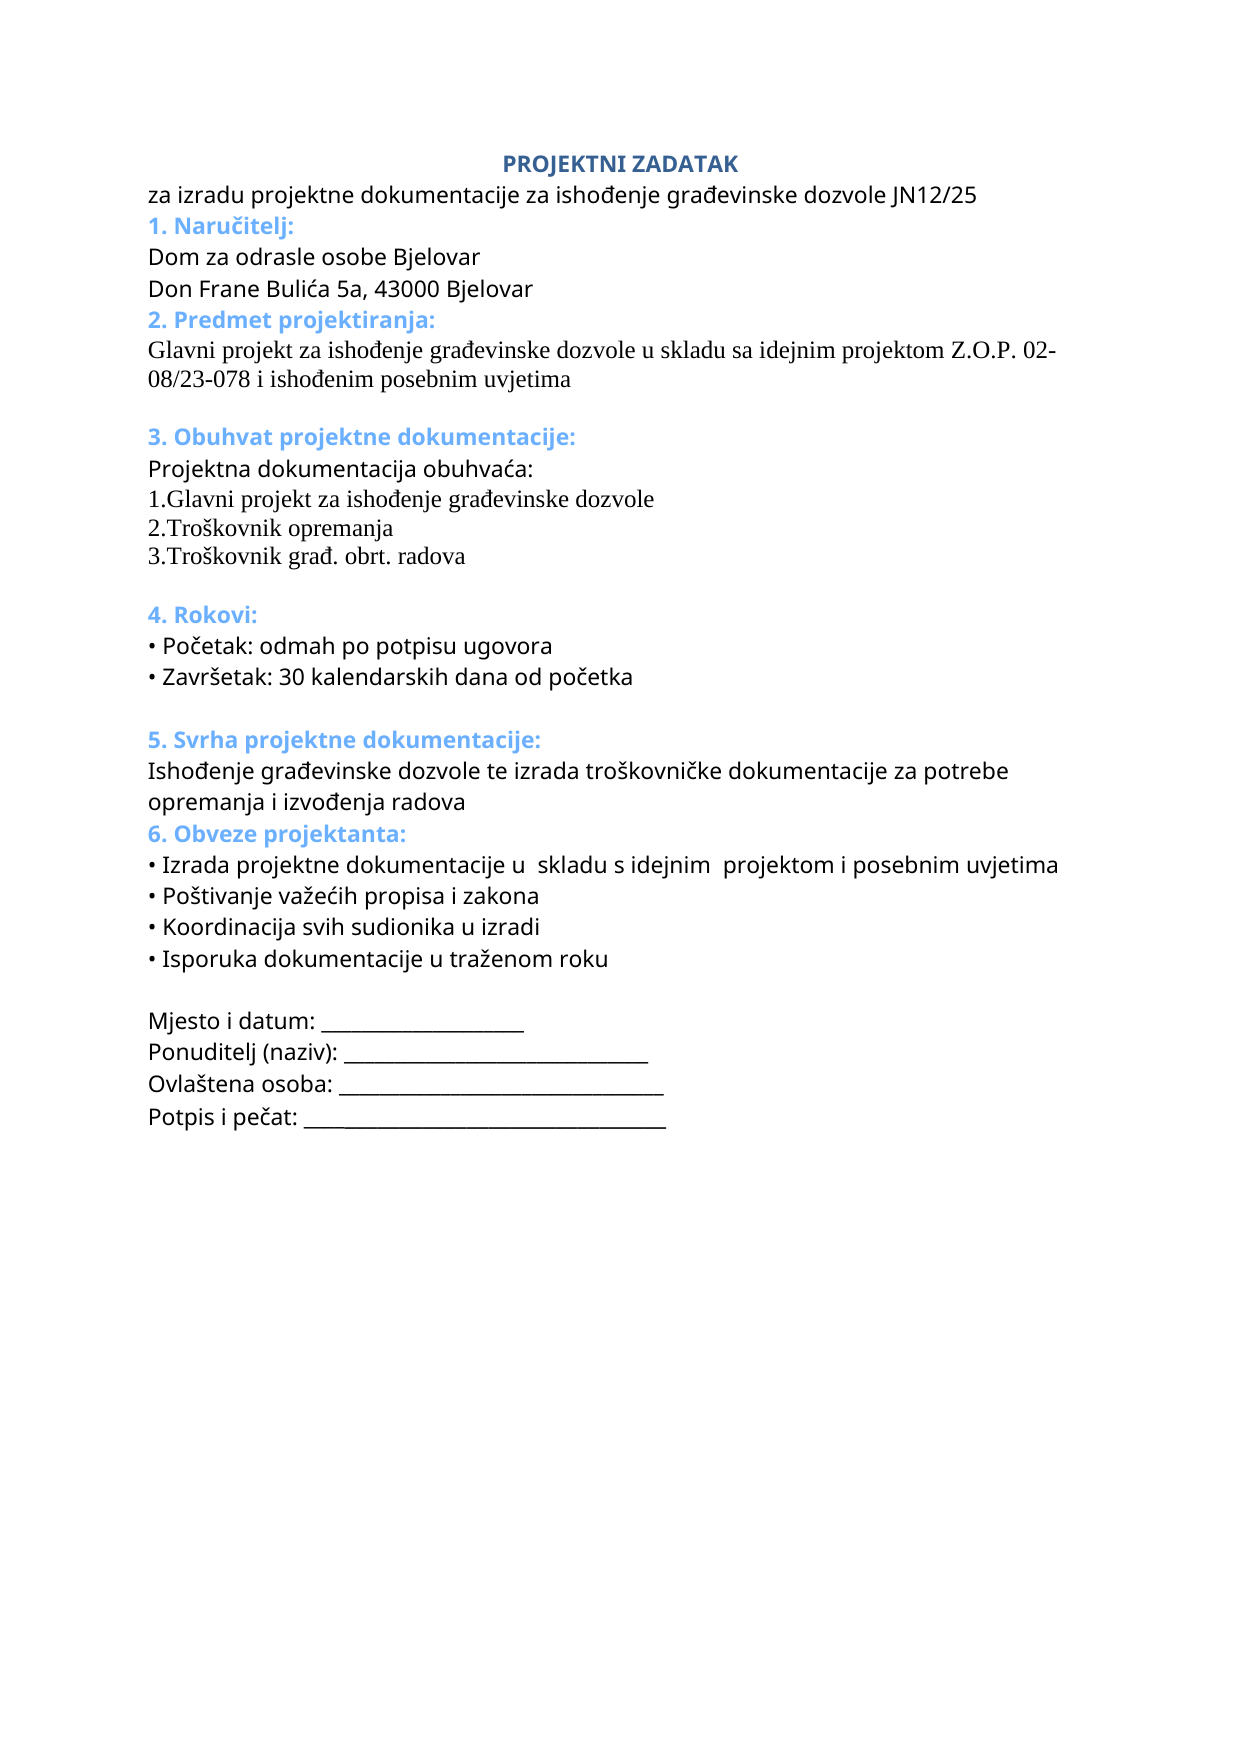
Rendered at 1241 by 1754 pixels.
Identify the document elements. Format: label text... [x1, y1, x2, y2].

text Glavni projekt za ishođenje građevinske dozvole u skladu sa idejnim projektom Z.O.P. 02-08/23-078 i ishođenim posebnim uvjetima [148, 335, 1093, 393]
text Ponuditelj (naziv): ______________________________ [148, 1036, 1093, 1068]
text • Završetak: 30 kalendarskih dana od početka [148, 661, 1093, 693]
text 5. Svrha projektne dokumentacije: [148, 724, 1093, 755]
text Ovlaštena osoba: ________________________________ [148, 1068, 1093, 1099]
text PROJEKTNI ZADATAK [148, 148, 1093, 179]
text Don Frane Bulića 5a, 43000 Bjelovar [148, 273, 1093, 304]
text Projektna dokumentacija obuhvaća: [148, 453, 1093, 484]
text Potpis i pečat: _________________________________ [148, 1099, 1093, 1133]
text • Izrada projektne dokumentacije u skladu s idejnim projektom i posebnim uvjetima [148, 849, 1093, 880]
text Ishođenje građevinske dozvole te izrada troškovničke dokumentacije za potrebe opremanja i izvođenja radova [148, 755, 1093, 818]
text 6. Obveze projektanta: [148, 818, 1093, 849]
text 2. Predmet projektiranja: [148, 304, 1093, 335]
text 3.Troškovnik građ. obrt. radova [148, 541, 1093, 570]
text • Poštivanje važećih propisa i zakona [148, 880, 1093, 911]
text 4. Rokovi: [148, 599, 1093, 630]
text • Isporuka dokumentacije u traženom roku [148, 943, 1093, 974]
text 1. Naručitelj: [148, 210, 1093, 241]
text • Koordinacija svih sudionika u izradi [148, 911, 1093, 943]
text 1.Glavni projekt za ishođenje građevinske dozvole [148, 484, 1093, 513]
text • Početak: odmah po potpisu ugovora [148, 630, 1093, 661]
text 2.Troškovnik opremanja [148, 513, 1093, 541]
text 3. Obuhvat projektne dokumentacije: [148, 421, 1093, 453]
text Mjesto i datum: ____________________ [148, 1005, 1093, 1036]
text za izradu projektne dokumentacije za ishođenje građevinske dozvole JN12/25 [148, 179, 1093, 210]
text Dom za odrasle osobe Bjelovar [148, 241, 1093, 273]
